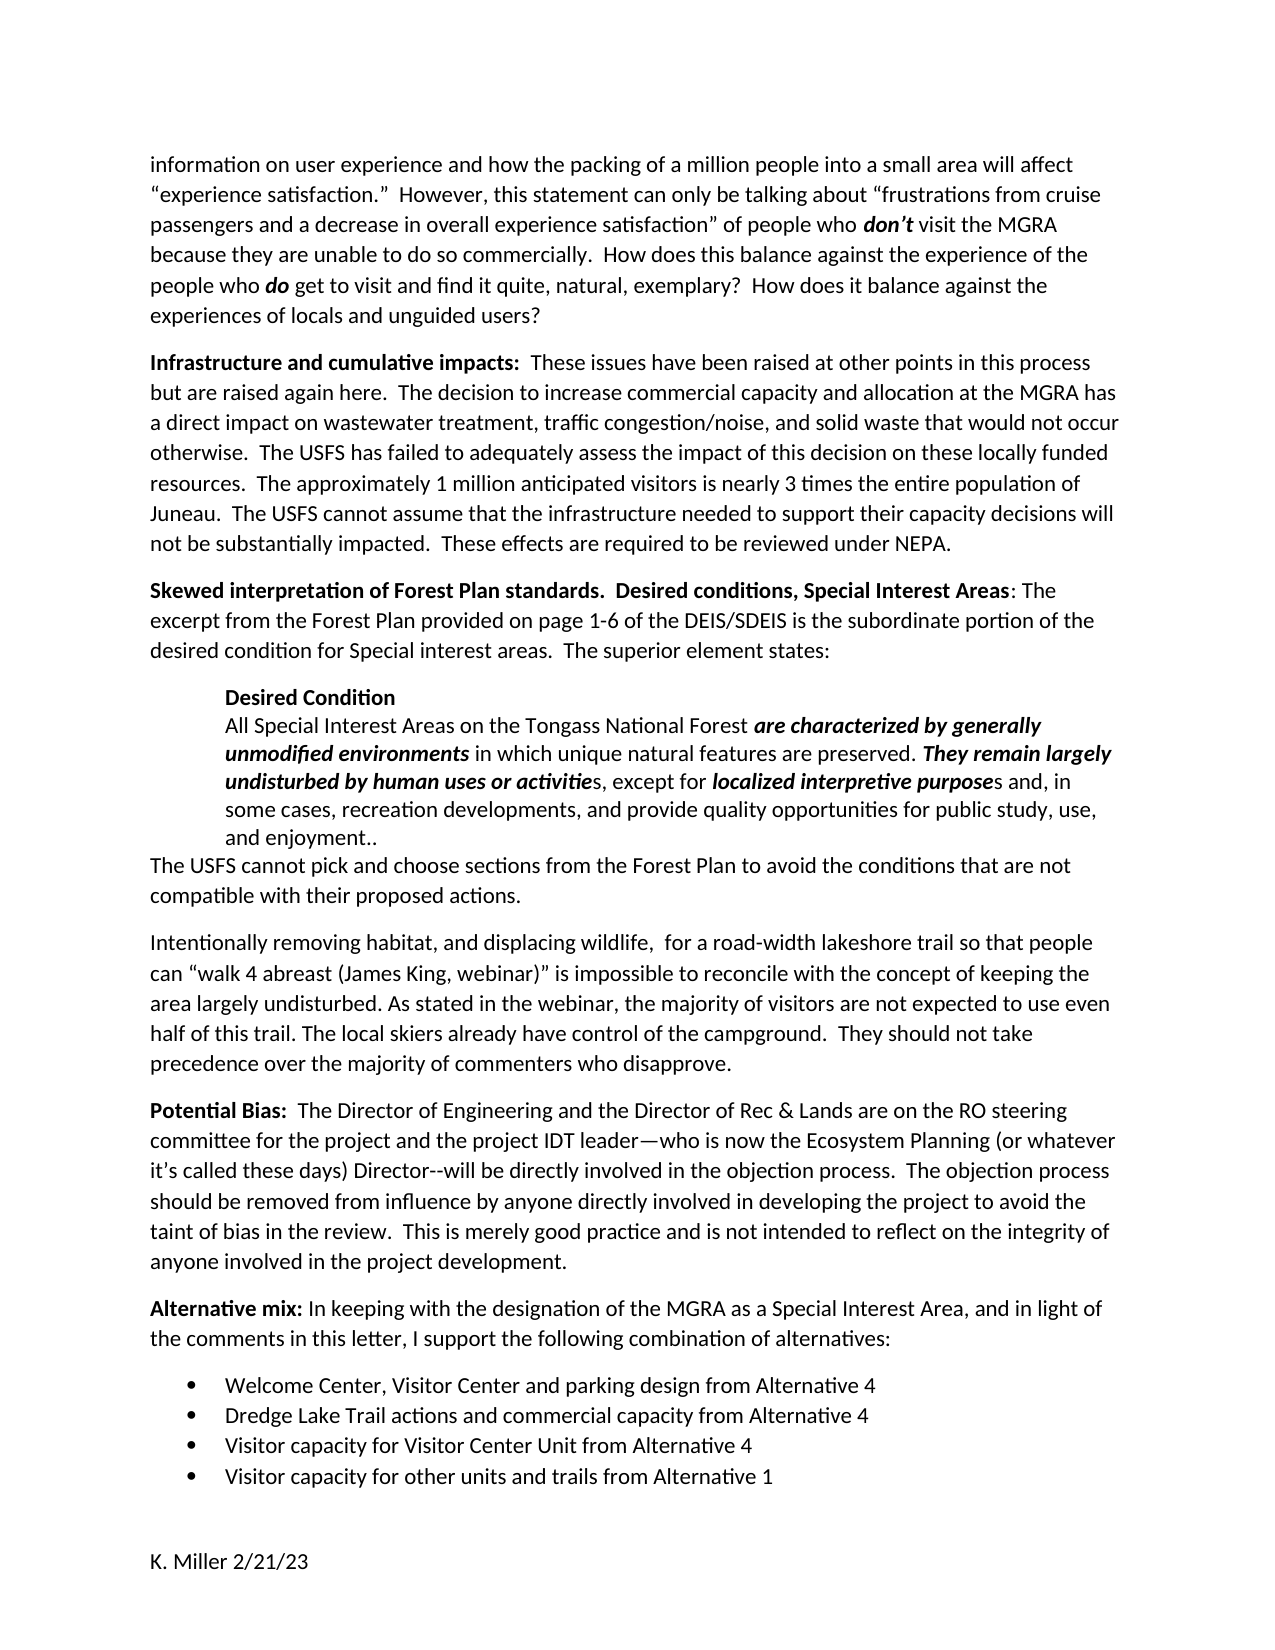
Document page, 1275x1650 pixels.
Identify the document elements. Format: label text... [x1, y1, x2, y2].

text Infrastructure and cumulative impacts: These issues have been raised at other points in this process but are raised again here. The decision to increase commercial capacity and allocation at the MGRA has a direct impact on wastewater treatment, traffic congestion/noise, and solid waste that would not occur otherwise. The USFS has failed to adequately assess the impact of this decision on these locally funded resources. The approximately 1 million anticipated visitors is nearly 3 times the entire population of Juneau. The USFS cannot assume that the infrastructure needed to support their capacity decisions will not be substantially impacted. These effects are required to be reviewed under NEPA. [150, 348, 1125, 557]
text The USFS cannot pick and choose sections from the Forest Plan to avoid the conditions that are not compatible with their proposed actions. [150, 851, 1125, 910]
text All Special Interest Areas on the Tongass National Forest are characterized by generally unmodified environments in which unique natural features are preserved. They remain largely undisturbed by human uses or activities, except for localized interpretive purposes and, in some cases, recreation developments, and provide quality opportunities for public study, use, and enjoyment.. [225, 711, 1125, 851]
text Skewed interpretation of Forest Plan standards. Desired conditions, Special Interest Areas: The excerpt from the Forest Plan provided on page 1-6 of the DEIS/SDEIS is the subordinate portion of the desired condition for Special interest areas. The superior element states: [150, 576, 1125, 664]
list Welcome Center, Visitor Center and parking design from Alternative 4 [187, 1371, 1125, 1399]
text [150, 150, 1125, 329]
list Visitor capacity for Visitor Center Unit from Alternative 4 [187, 1432, 1125, 1460]
text Alternative mix: In keeping with the designation of the MGRA as a Special Interest Area, and in light of the comments in this letter, I support the following combination of alternatives: [150, 1294, 1125, 1352]
list Dredge Lake Trail actions and commercial capacity from Alternative 4 [187, 1401, 1125, 1429]
text Intentionally removing habitat, and displacing wildlife, for a road-width lakeshore trail so that people can “walk 4 abreast (James King, webinar)” is impossible to reconcile with the concept of keeping the area largely undisturbed. As stated in the webinar, the majority of visitors are not expected to use even half of this trail. The local skiers already have control of the campground. They should not take precedence over the majority of commenters who disapprove. [150, 928, 1125, 1077]
text Potential Bias: The Director of Engineering and the Director of Rec & Lands are on the RO steering committee for the project and the project IDT leader—who is now the Ecosystem Planning (or whatever it’s called these days) Director--will be directly involved in the objection process. The objection process should be removed from influence by anyone directly involved in developing the project to avoid the taint of bias in the review. This is merely good practice and is not intended to reflect on the integrity of anyone involved in the project development. [150, 1096, 1125, 1275]
list Visitor capacity for other units and trails from Alternative 1 [187, 1462, 1125, 1490]
text Desired Condition [225, 683, 1125, 711]
